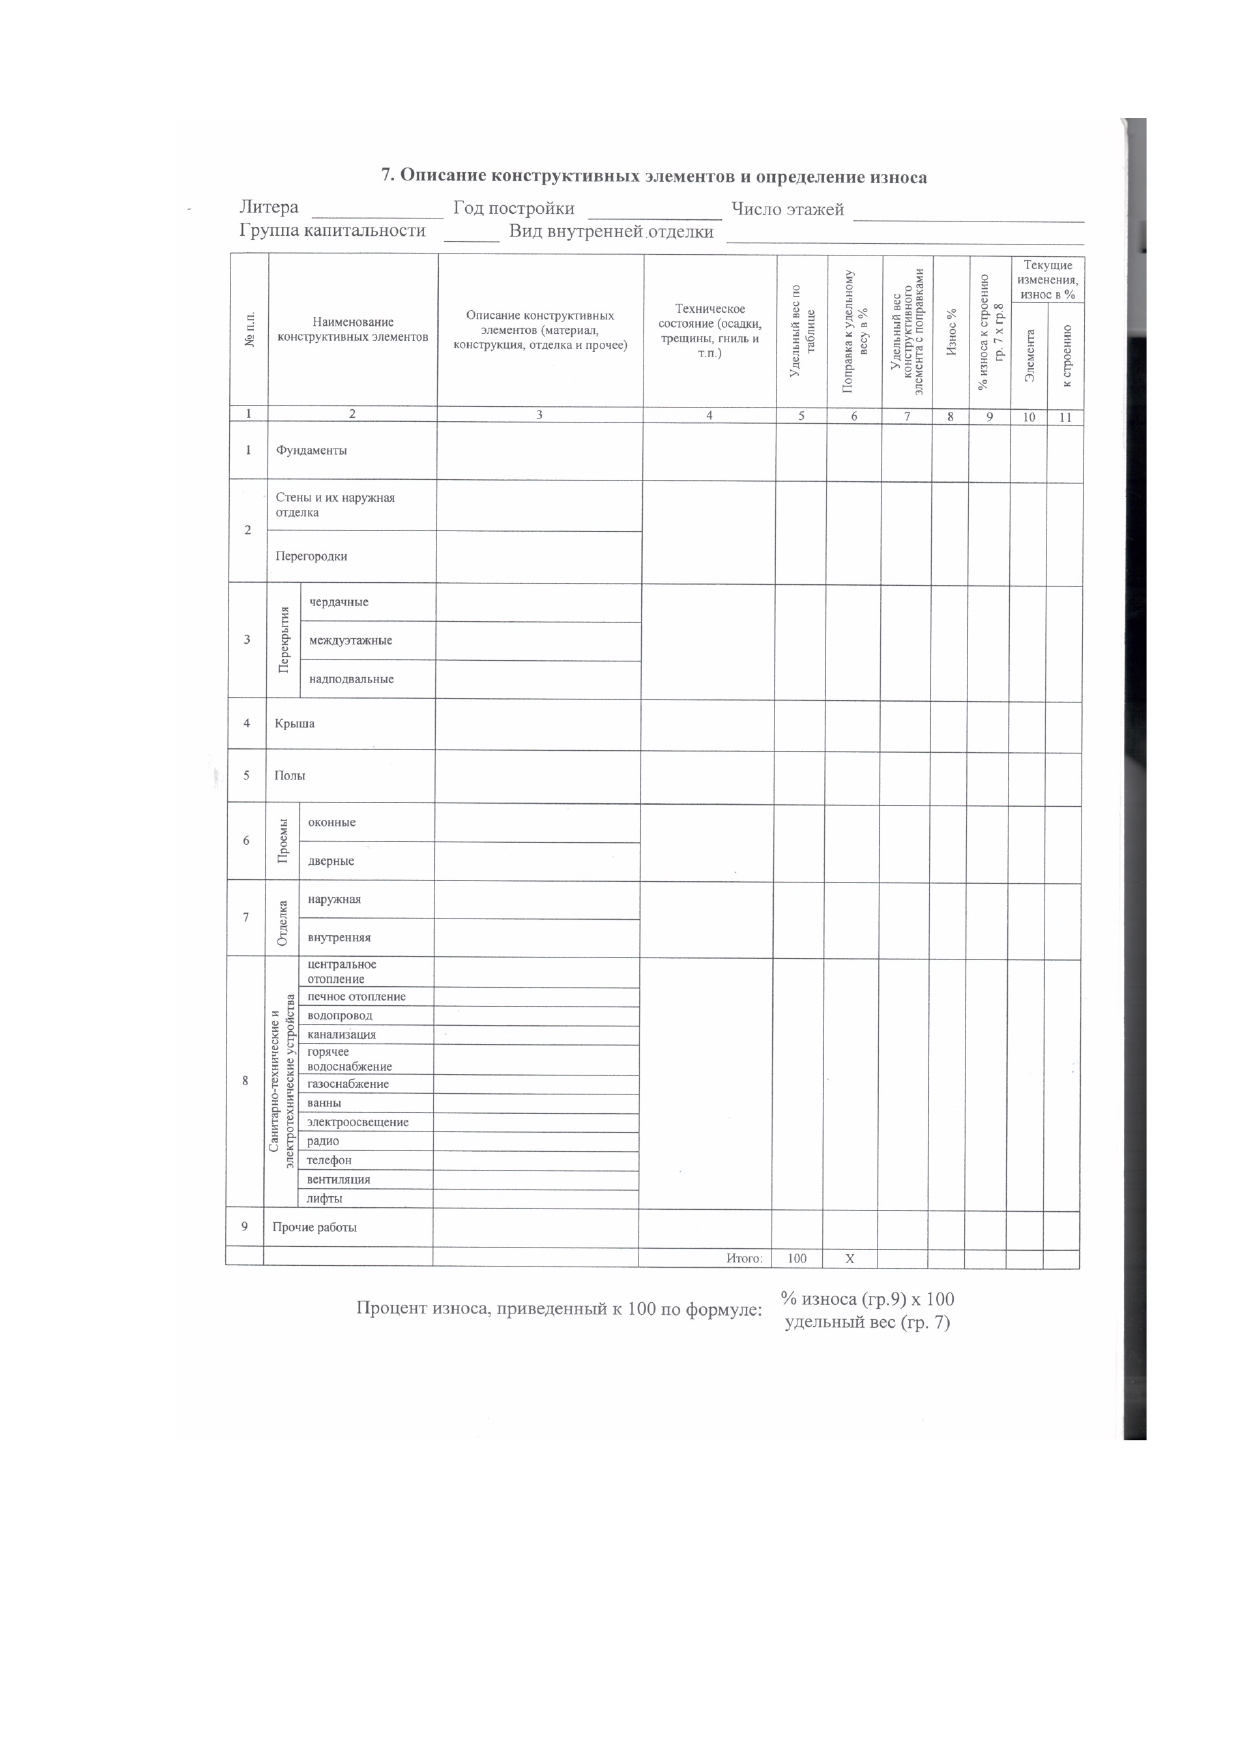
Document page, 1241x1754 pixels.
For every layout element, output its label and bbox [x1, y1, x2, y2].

picture [177, 118, 1152, 1460]
